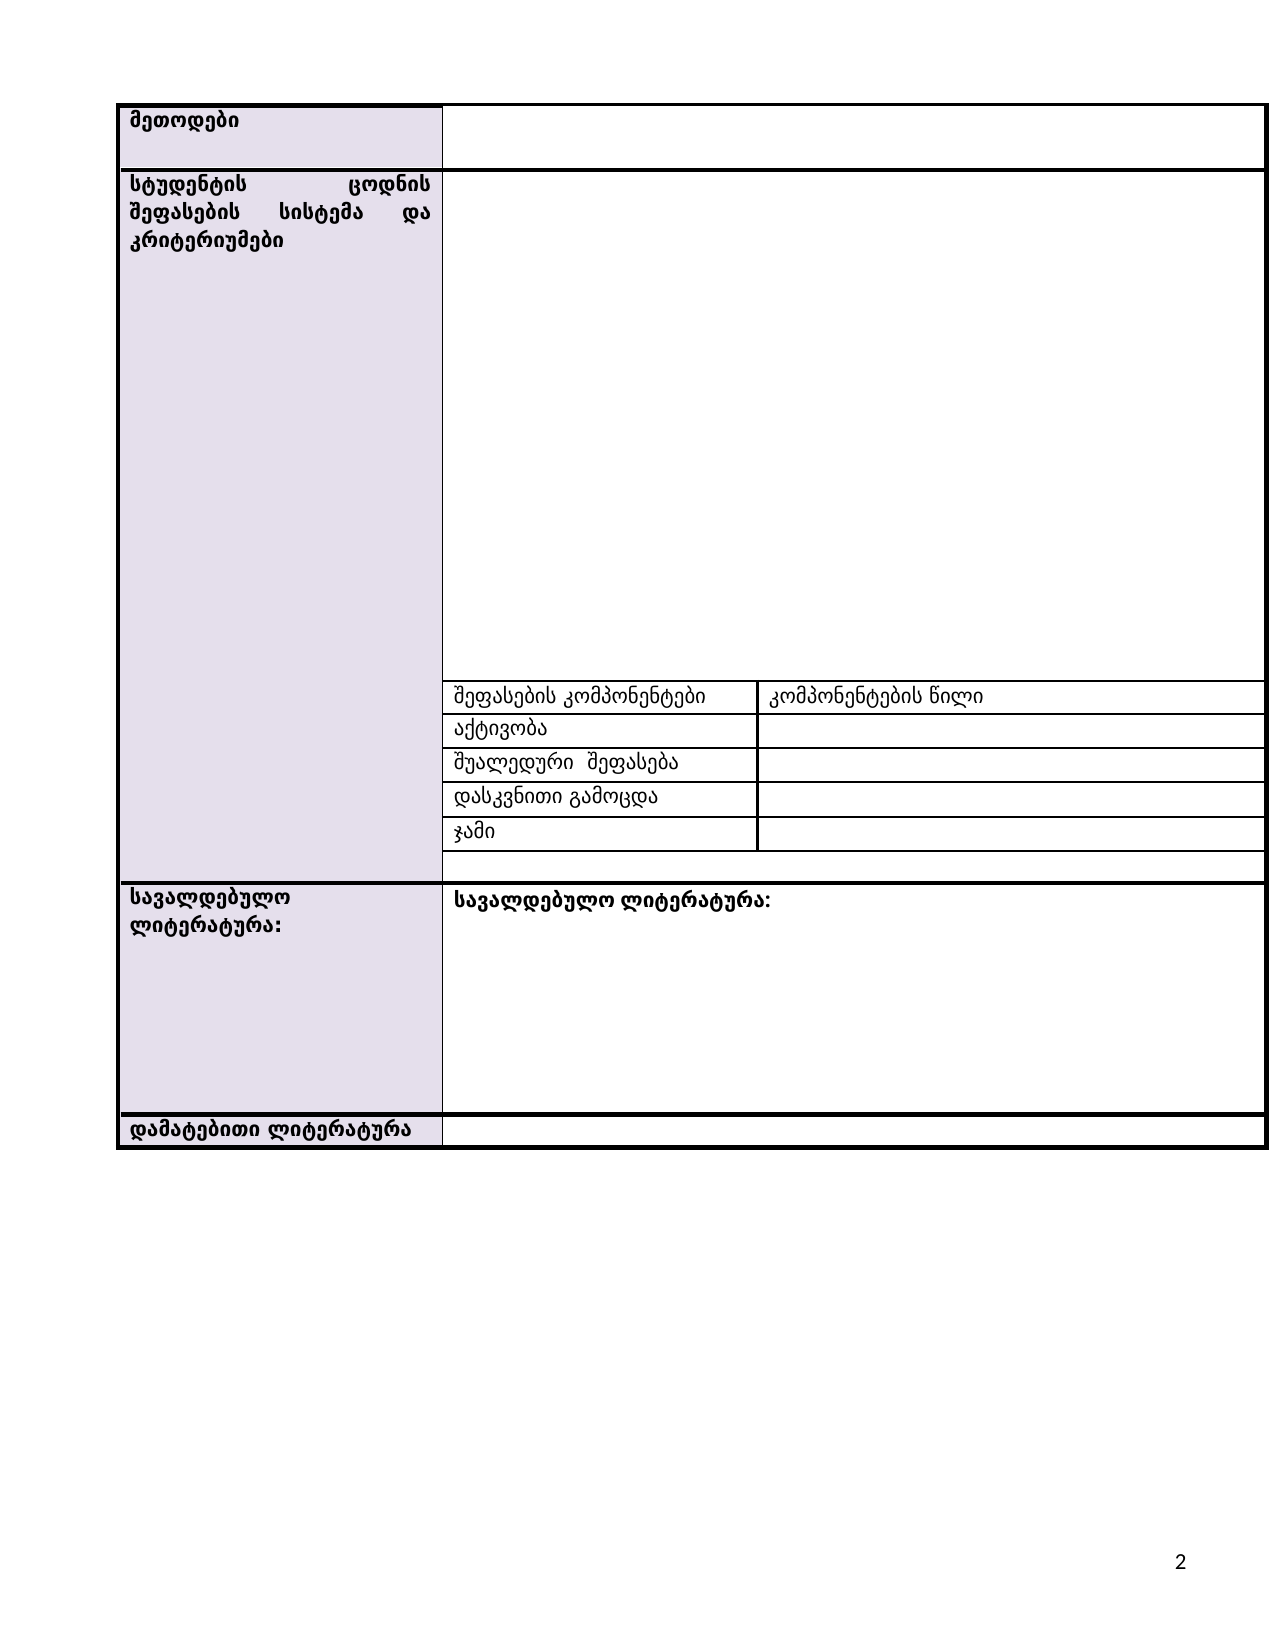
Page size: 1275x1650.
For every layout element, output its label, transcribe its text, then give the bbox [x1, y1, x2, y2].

table_cell [759, 783, 1264, 816]
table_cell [120, 108, 442, 167]
table_cell შეფასების კომპონენტები [443, 682, 756, 712]
table_cell [759, 818, 1264, 850]
table_cell [443, 106, 1264, 167]
table_cell სავალდებულო ლიტერატურა: [443, 885, 1264, 1112]
table_cell [443, 172, 1264, 680]
table_cell სავალდებულო ლიტერატურა: [120, 882, 442, 1112]
table_cell [443, 1117, 1264, 1145]
table_cell [443, 852, 1264, 881]
table_cell კომპონენტების წილი [759, 682, 1264, 712]
table_cell აქტივობა [443, 715, 756, 747]
table_cell [759, 749, 1264, 781]
table_cell დასკვნითი გამოცდა [443, 783, 756, 816]
table_cell [759, 715, 1264, 747]
table_cell სტუდენტის ცოდნის შეფასების სისტემა და კრიტერიუმები [120, 169, 442, 881]
table_cell ჯამი [443, 818, 756, 850]
table_cell შუალედური შეფასება [443, 749, 756, 781]
table_cell დამატებითი ლიტერატურა [120, 1113, 442, 1145]
